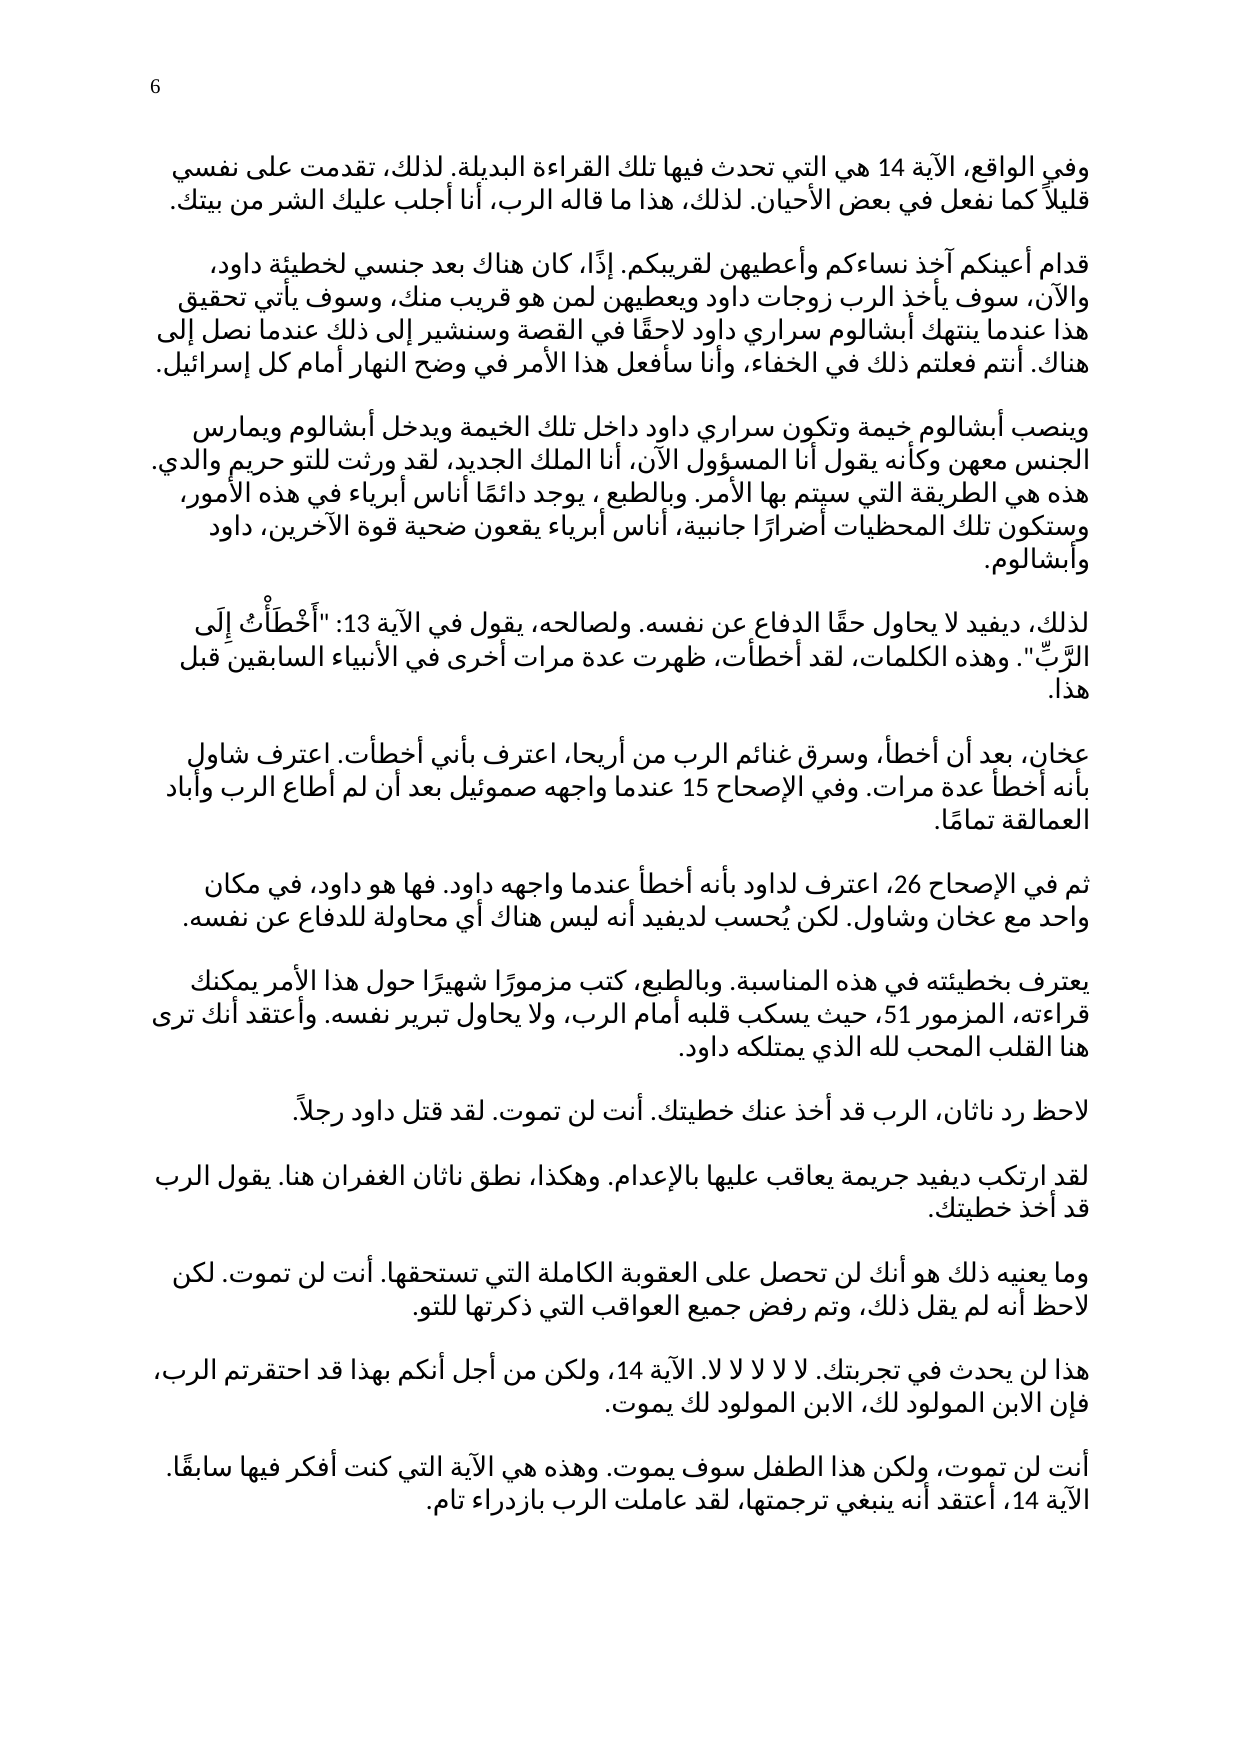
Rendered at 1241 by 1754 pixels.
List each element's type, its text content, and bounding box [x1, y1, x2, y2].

text ثم في الإصحاح 26، اعترف لداود بأنه أخطأ عندما واجهه داود. فها هو داود، في مكان واحد مع عخان وشاول. لكن يُحسب لديفيد أنه ليس هناك أي محاولة للدفاع عن نفسه. [150, 867, 1090, 933]
text هذا لن يحدث في تجربتك. لا لا لا لا لا. الآية 14، ولكن من أجل أنكم بهذا قد احتقرتم الرب، فإن الابن المولود لك، الابن المولود لك يموت. [150, 1353, 1090, 1419]
text لذلك، ديفيد لا يحاول حقًا الدفاع عن نفسه. ولصالحه، يقول في الآية 13: "أَخْطَأْتُ إِلَى الرَّبِّ". وهذه الكلمات، لقد أخطأت، ظهرت عدة مرات أخرى في الأنبياء السابقين قبل هذا. [150, 607, 1090, 706]
text عخان، بعد أن أخطأ، وسرق غنائم الرب من أريحا، اعترف بأني أخطأت. اعترف شاول بأنه أخطأ عدة مرات. وفي الإصحاح 15 عندما واجهه صموئيل بعد أن لم أطاع الرب وأباد العمالقة تمامًا. [150, 737, 1090, 836]
text وينصب أبشالوم خيمة وتكون سراري داود داخل تلك الخيمة ويدخل أبشالوم ويمارس الجنس معهن وكأنه يقول أنا المسؤول الآن، أنا الملك الجديد، لقد ورثت للتو حريم والدي. هذه هي الطريقة التي سيتم بها الأمر. وبالطبع ، يوجد دائمًا أناس أبرياء في هذه الأمور، وستكون تلك المحظيات أضرارًا جانبية، أناس أبرياء يقعون ضحية قوة الآخرين، داود وأبشالوم. [150, 410, 1090, 576]
text قدام أعينكم آخذ نساءكم وأعطيهن لقريبكم. إذًا، كان هناك بعد جنسي لخطيئة داود، والآن، سوف يأخذ الرب زوجات داود ويعطيهن لمن هو قريب منك، وسوف يأتي تحقيق هذا عندما ينتهك أبشالوم سراري داود لاحقًا في القصة وسنشير إلى ذلك عندما نصل إلى هناك. أنتم فعلتم ذلك في الخفاء، وأنا سأفعل هذا الأمر في وضح النهار أمام كل إسرائيل. [150, 247, 1090, 379]
text وما يعنيه ذلك هو أنك لن تحصل على العقوبة الكاملة التي تستحقها. أنت لن تموت. لكن لاحظ أنه لم يقل ذلك، وتم رفض جميع العواقب التي ذكرتها للتو. [150, 1256, 1090, 1322]
text أنت لن تموت، ولكن هذا الطفل سوف يموت. وهذه هي الآية التي كنت أفكر فيها سابقًا. الآية 14، أعتقد أنه ينبغي ترجمتها، لقد عاملت الرب بازدراء تام. [150, 1450, 1090, 1516]
text لاحظ رد ناثان، الرب قد أخذ عنك خطيتك. أنت لن تموت. لقد قتل داود رجلاً. [150, 1094, 1090, 1127]
text لقد ارتكب ديفيد جريمة يعاقب عليها بالإعدام. وهكذا، نطق ناثان الغفران هنا. يقول الرب قد أخذ خطيتك. [150, 1159, 1090, 1225]
text وفي الواقع، الآية 14 هي التي تحدث فيها تلك القراءة البديلة. لذلك، تقدمت على نفسي قليلاً كما نفعل في بعض الأحيان. لذلك، هذا ما قاله الرب، أنا أجلب عليك الشر من بيتك. [150, 150, 1090, 216]
text يعترف بخطيئته في هذه المناسبة. وبالطبع، كتب مزمورًا شهيرًا حول هذا الأمر يمكنك قراءته، المزمور 51، حيث يسكب قلبه أمام الرب، ولا يحاول تبرير نفسه. وأعتقد أنك ترى هنا القلب المحب لله الذي يمتلكه داود. [150, 964, 1090, 1063]
